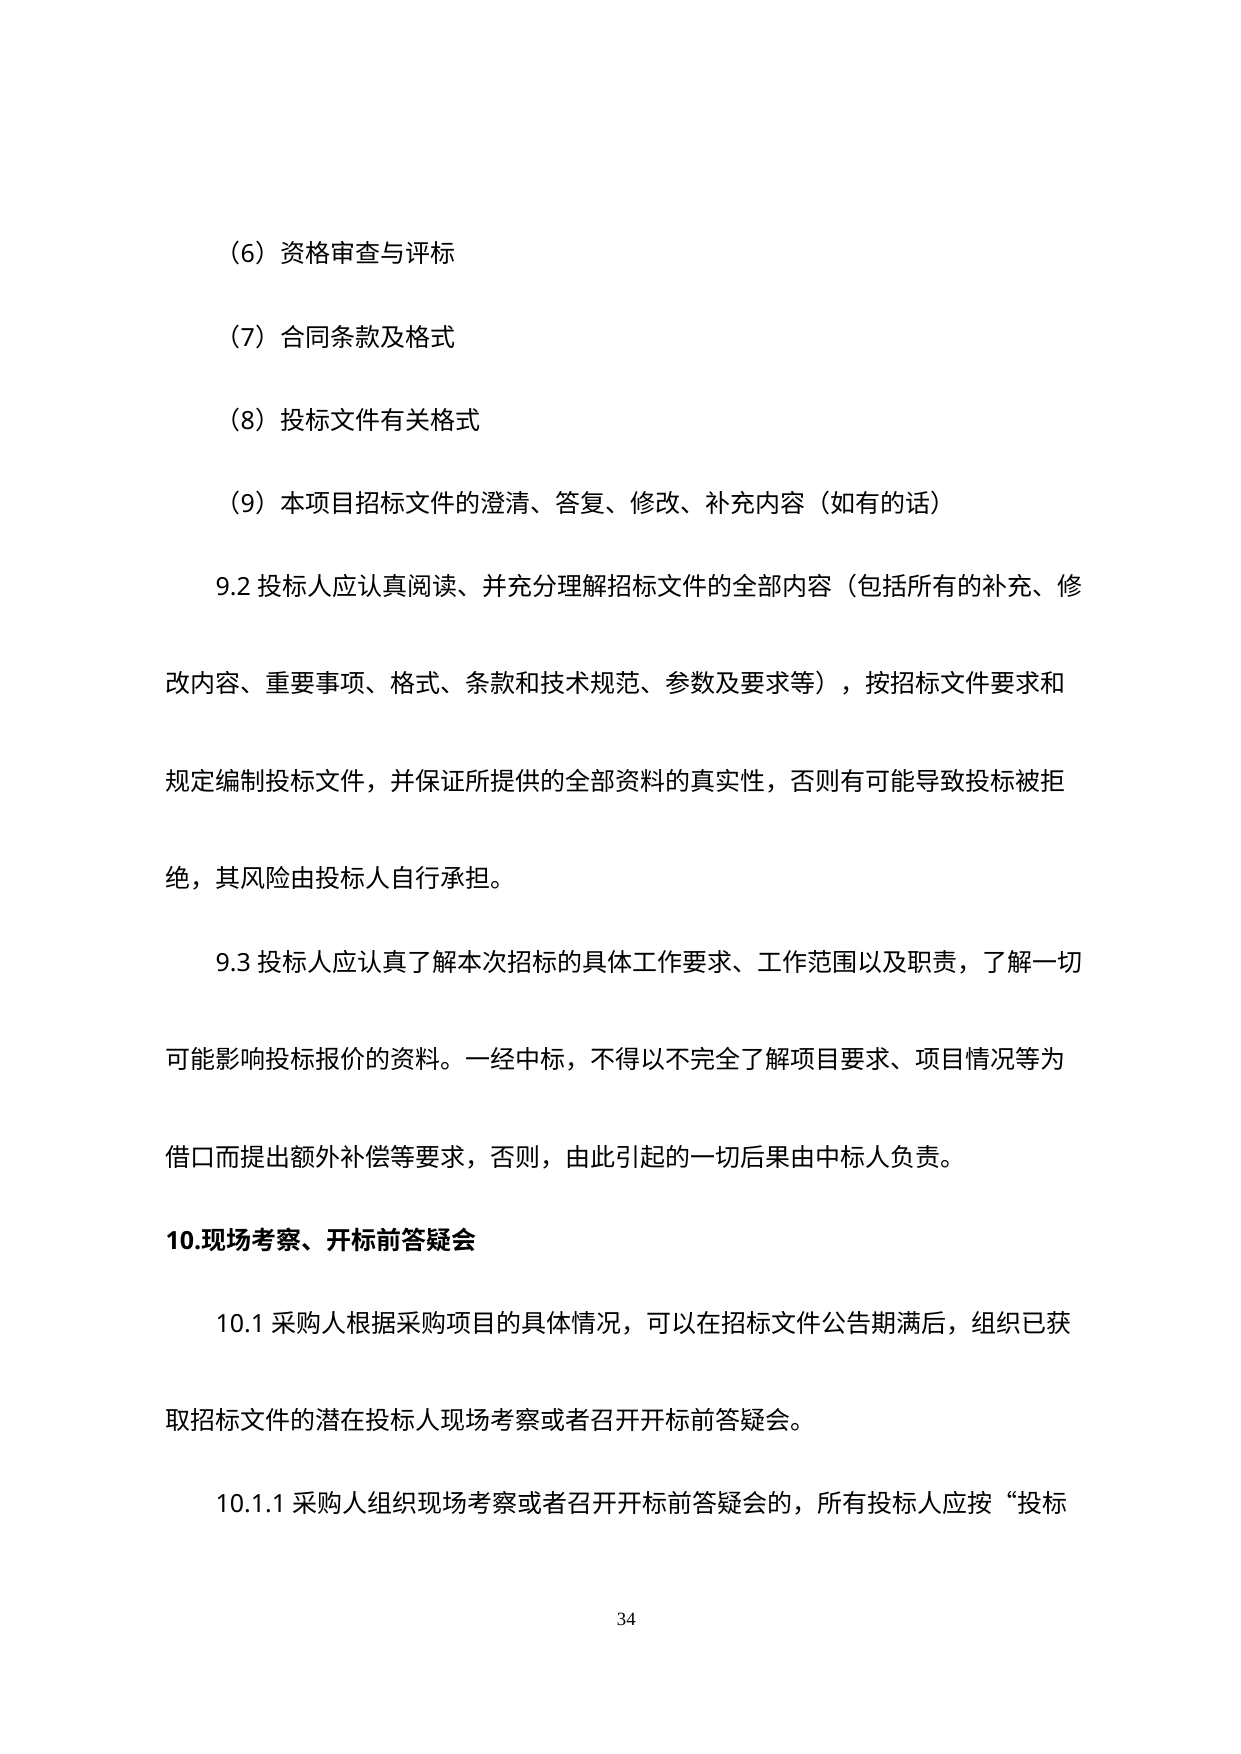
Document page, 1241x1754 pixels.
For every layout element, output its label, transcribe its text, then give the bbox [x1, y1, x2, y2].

text （8）投标文件有关格式 [165, 386, 1087, 451]
text （6）资格审查与评标 [165, 219, 1087, 284]
text 10.现场考察、开标前答疑会 [165, 1206, 1087, 1271]
text （9）本项目招标文件的澄清、答复、修改、补充内容（如有的话） [165, 469, 1087, 534]
text 9.2 投标人应认真阅读、并充分理解招标文件的全部内容（包括所有的补充、修改内容、重要事项、格式、条款和技术规范、参数及要求等），按招标文件要求和规定编制投标文件，并保证所提供的全部资料的真实性，否则有可能导致投标被拒绝，其风险由投标人自行承担。 [165, 552, 1087, 909]
text 9.3 投标人应认真了解本次招标的具体工作要求、工作范围以及职责，了解一切可能影响投标报价的资料。一经中标，不得以不完全了解项目要求、项目情况等为借口而提出额外补偿等要求，否则，由此引起的一切后果由中标人负责。 [165, 928, 1087, 1188]
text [165, 1469, 1087, 1534]
text 10.1 采购人根据采购项目的具体情况，可以在招标文件公告期满后，组织已获取招标文件的潜在投标人现场考察或者召开开标前答疑会。 [165, 1289, 1087, 1451]
text （7）合同条款及格式 [165, 303, 1087, 368]
